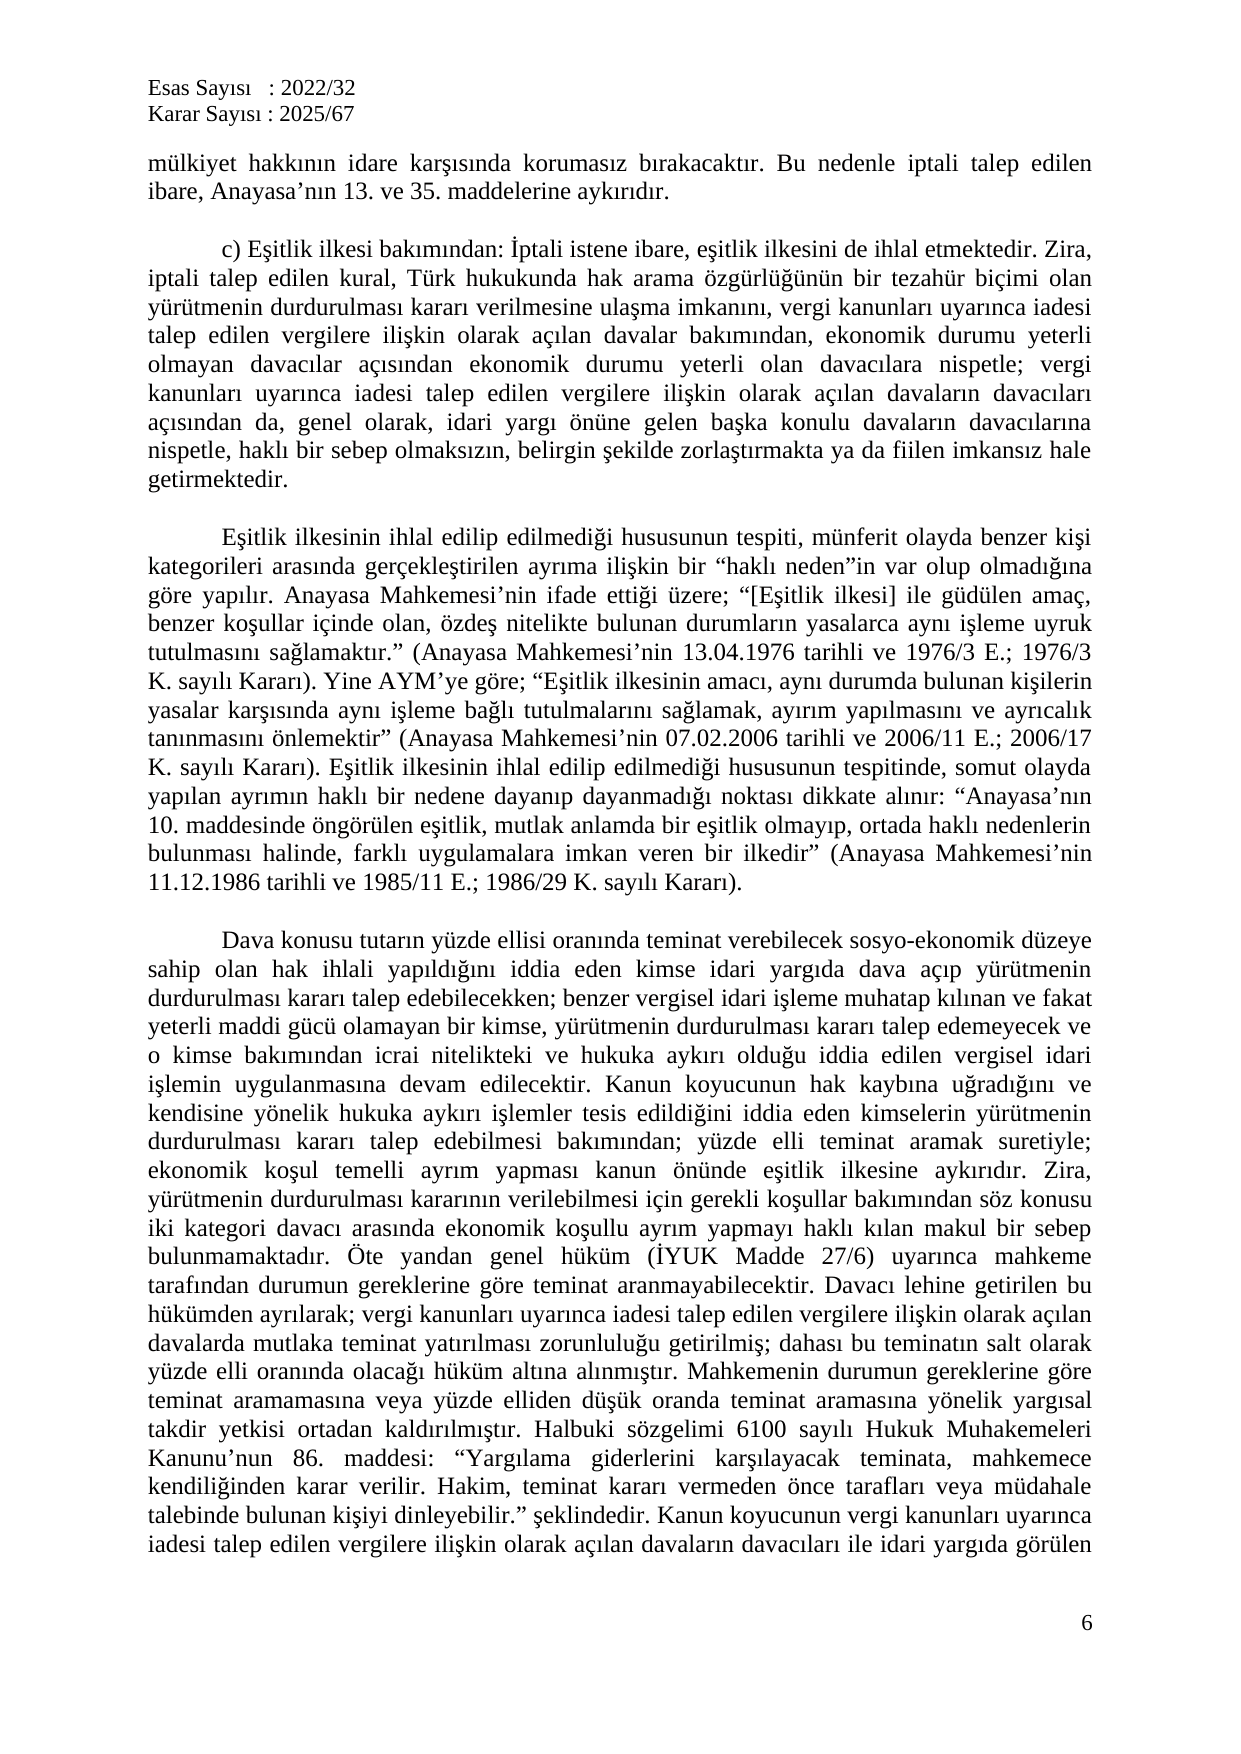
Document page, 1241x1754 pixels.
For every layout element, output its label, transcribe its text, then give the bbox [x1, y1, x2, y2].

text c) Eşitlik ilkesi bakımından: İptali istene ibare, eşitlik ilkesini de ihlal etmektedir. Zira, iptali talep edilen kural, Türk hukukunda hak arama özgürlüğünün bir tezahür biçimi olan yürütmenin durdurulması kararı verilmesine ulaşma imkanını, vergi kanunları uyarınca iadesi talep edilen vergilere ilişkin olarak açılan davalar bakımından, ekonomik durumu yeterli olmayan davacılar açısından ekonomik durumu yeterli olan davacılara nispetle; vergi kanunları uyarınca iadesi talep edilen vergilere ilişkin olarak açılan davaların davacıları açısından da, genel olarak, idari yargı önüne gelen başka konulu davaların davacılarına nispetle, haklı bir sebep olmaksızın, belirgin şekilde zorlaştırmakta ya da fiilen imkansız hale getirmektedir. [148, 234, 1093, 493]
text Eşitlik ilkesinin ihlal edilip edilmediği hususunun tespiti, münferit olayda benzer kişi kategorileri arasında gerçekleştirilen ayrıma ilişkin bir “haklı neden”in var olup olmadığına göre yapılır. Anayasa Mahkemesi’nin ifade ettiği üzere; “[Eşitlik ilkesi] ile güdülen amaç, benzer koşullar içinde olan, özdeş nitelikte bulunan durumların yasalarca aynı işleme uyruk tutulmasını sağlamaktır.” (Anayasa Mahkemesi’nin 13.04.1976 tarihli ve 1976/3 E.; 1976/3 K. sayılı Kararı). Yine AYM’ye göre; “Eşitlik ilkesinin amacı, aynı durumda bulunan kişilerin yasalar karşısında aynı işleme bağlı tutulmalarını sağlamak, ayırım yapılmasını ve ayrıcalık tanınmasını önlemektir” (Anayasa Mahkemesi’nin 07.02.2006 tarihli ve 2006/11 E.; 2006/17 K. sayılı Kararı). Eşitlik ilkesinin ihlal edilip edilmediği hususunun tespitinde, somut olayda yapılan ayrımın haklı bir nedene dayanıp dayanmadığı noktası dikkate alınır: “Anayasa’nın 10. maddesinde öngörülen eşitlik, mutlak anlamda bir eşitlik olmayıp, ortada haklı nedenlerin bulunması halinde, farklı uygulamalara imkan veren bir ilkedir” (Anayasa Mahkemesi’nin 11.12.1986 tarihli ve 1985/11 E.; 1986/29 K. sayılı Kararı). [148, 522, 1093, 896]
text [148, 148, 1093, 205]
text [148, 925, 1093, 1558]
